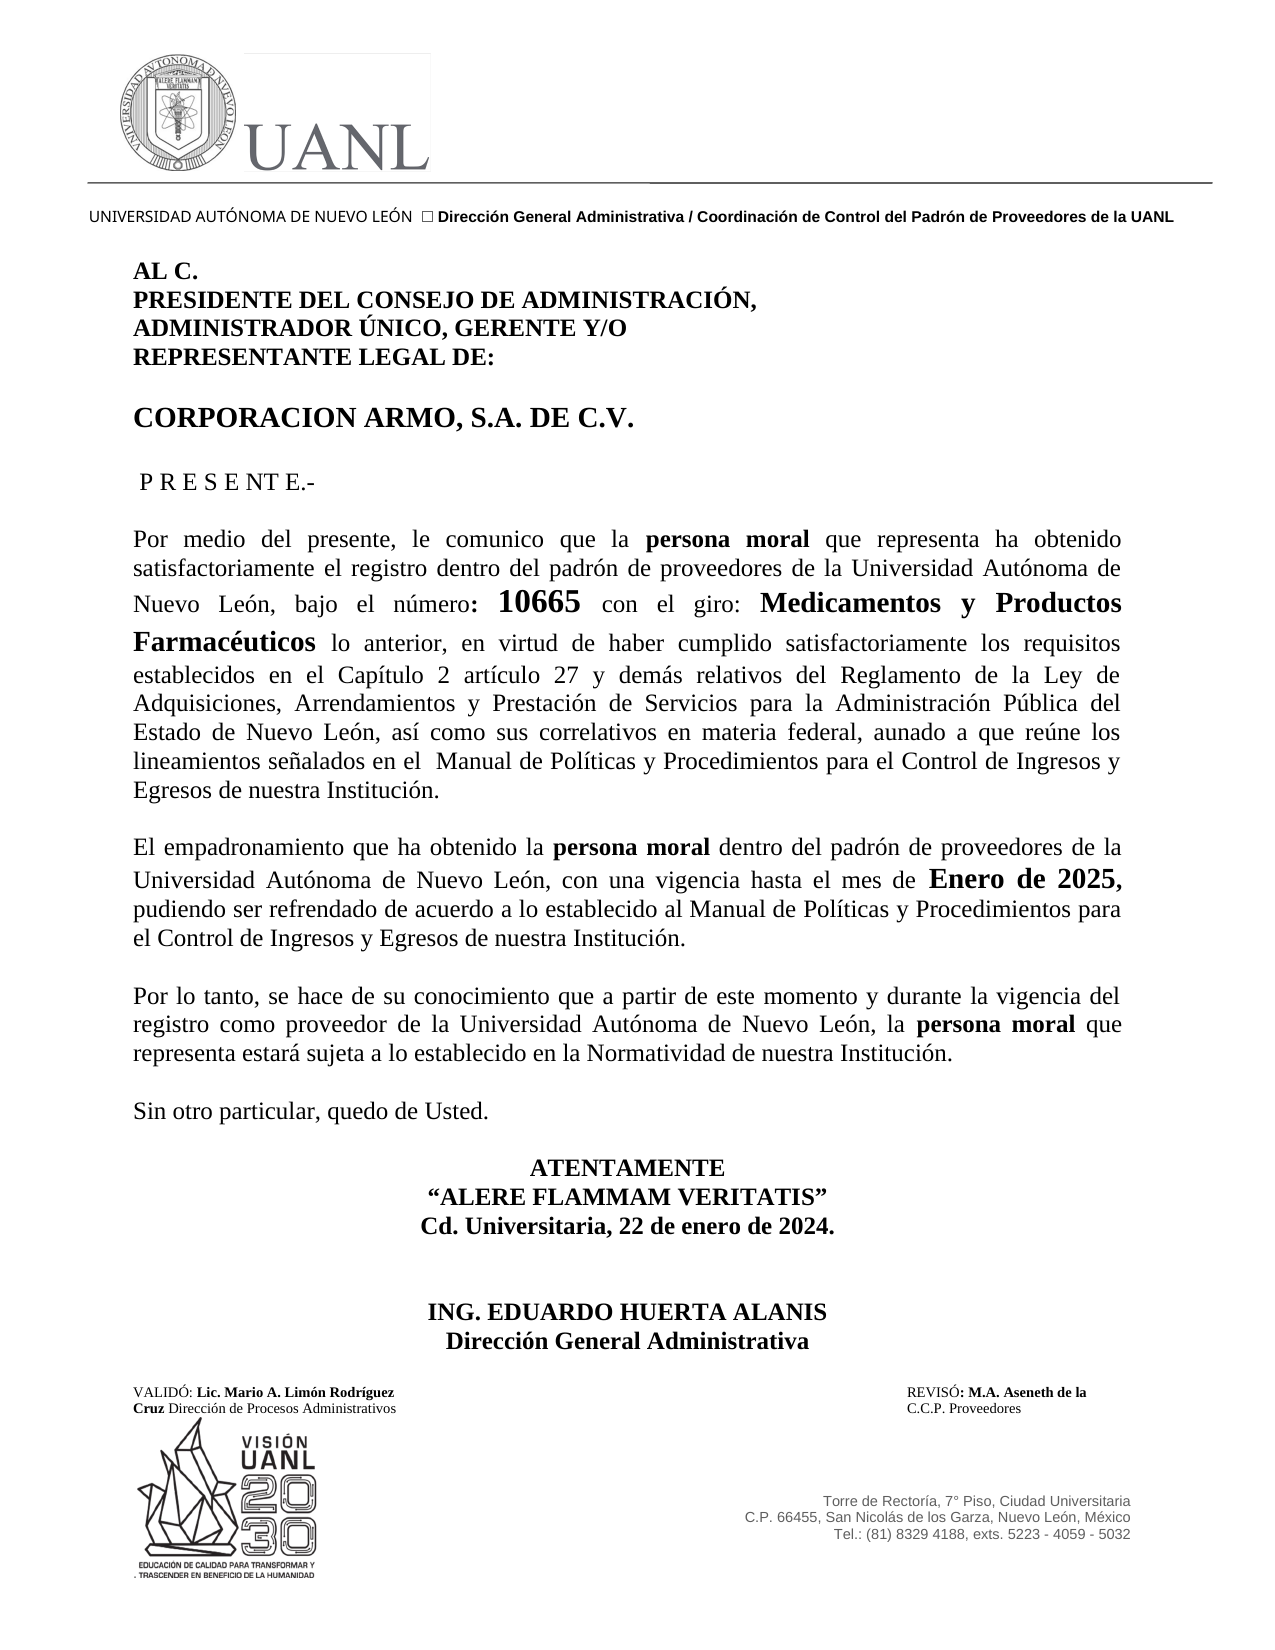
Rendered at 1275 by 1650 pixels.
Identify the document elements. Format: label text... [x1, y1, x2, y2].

text VALIDÓ: Lic. Mario A. Limón Rodríguez REVISÓ: M.A. Aseneth de la Cruz Dirección de Procesos Administrativos C.C.P. Proveedores [133, 1383, 1122, 1417]
text ATENTAMENTE [133, 1153, 1122, 1182]
text Por medio del presente, le comunico que la persona moral que representa ha obtenido satisfactoriamente el registro dentro del padrón de proveedores de la Universidad Autónoma de Nuevo León, bajo el número: 10665 con el giro: Medicamentos y Productos Farmacéuticos lo anterior, en virtud de haber cumplido satisfactoriamente los requisitos establecidos en el Capítulo 2 artículo 27 y demás relativos del Reglamento de la Ley de Adquisiciones, Arrendamientos y Prestación de Servicios para la Administración Pública del Estado de Nuevo León, así como sus correlativos en materia federal, aunado a que reúne los lineamientos señalados en el Manual de Políticas y Procedimientos para el Control de Ingresos y Egresos de nuestra Institución. [133, 524, 1122, 803]
text Por lo tanto, se hace de su conocimiento que a partir de este momento y durante la vigencia del registro como proveedor de la Universidad Autónoma de Nuevo León, la persona moral que representa estará sujeta a lo establecido en la Normatividad de nuestra Institución. [133, 981, 1122, 1067]
text El empadronamiento que ha obtenido la persona moral dentro del padrón de proveedores de la Universidad Autónoma de Nuevo León, con una vigencia hasta el mes de Enero de 2025, pudiendo ser refrendado de acuerdo a lo establecido al Manual de Políticas y Procedimientos para el Control de Ingresos y Egresos de nuestra Institución. [133, 832, 1122, 952]
picture [137, 1417, 318, 1578]
text Sin otro particular, quedo de Usted. [133, 1096, 1122, 1124]
text REPRESENTANTE LEGAL DE: [133, 342, 1122, 371]
text AL C. [133, 256, 1122, 285]
picture [118, 53, 431, 172]
text Dirección General Administrativa [133, 1326, 1122, 1354]
text PRESIDENTE DEL CONSEJO DE ADMINISTRACIÓN, [133, 285, 1122, 313]
subtitle Cd. Universitaria, 22 de enero de 2024. [133, 1211, 1122, 1239]
text P R E S E NT E.- [133, 467, 1122, 496]
text ADMINISTRADOR ÚNICO, GERENTE Y/O [133, 313, 1122, 342]
text CORPORACION ARMO, S.A. DE C.V. [133, 400, 1122, 433]
text ING. EDUARDO HUERTA ALANIS [133, 1297, 1122, 1326]
text “ALERE FLAMMAM VERITATIS” [133, 1182, 1122, 1211]
